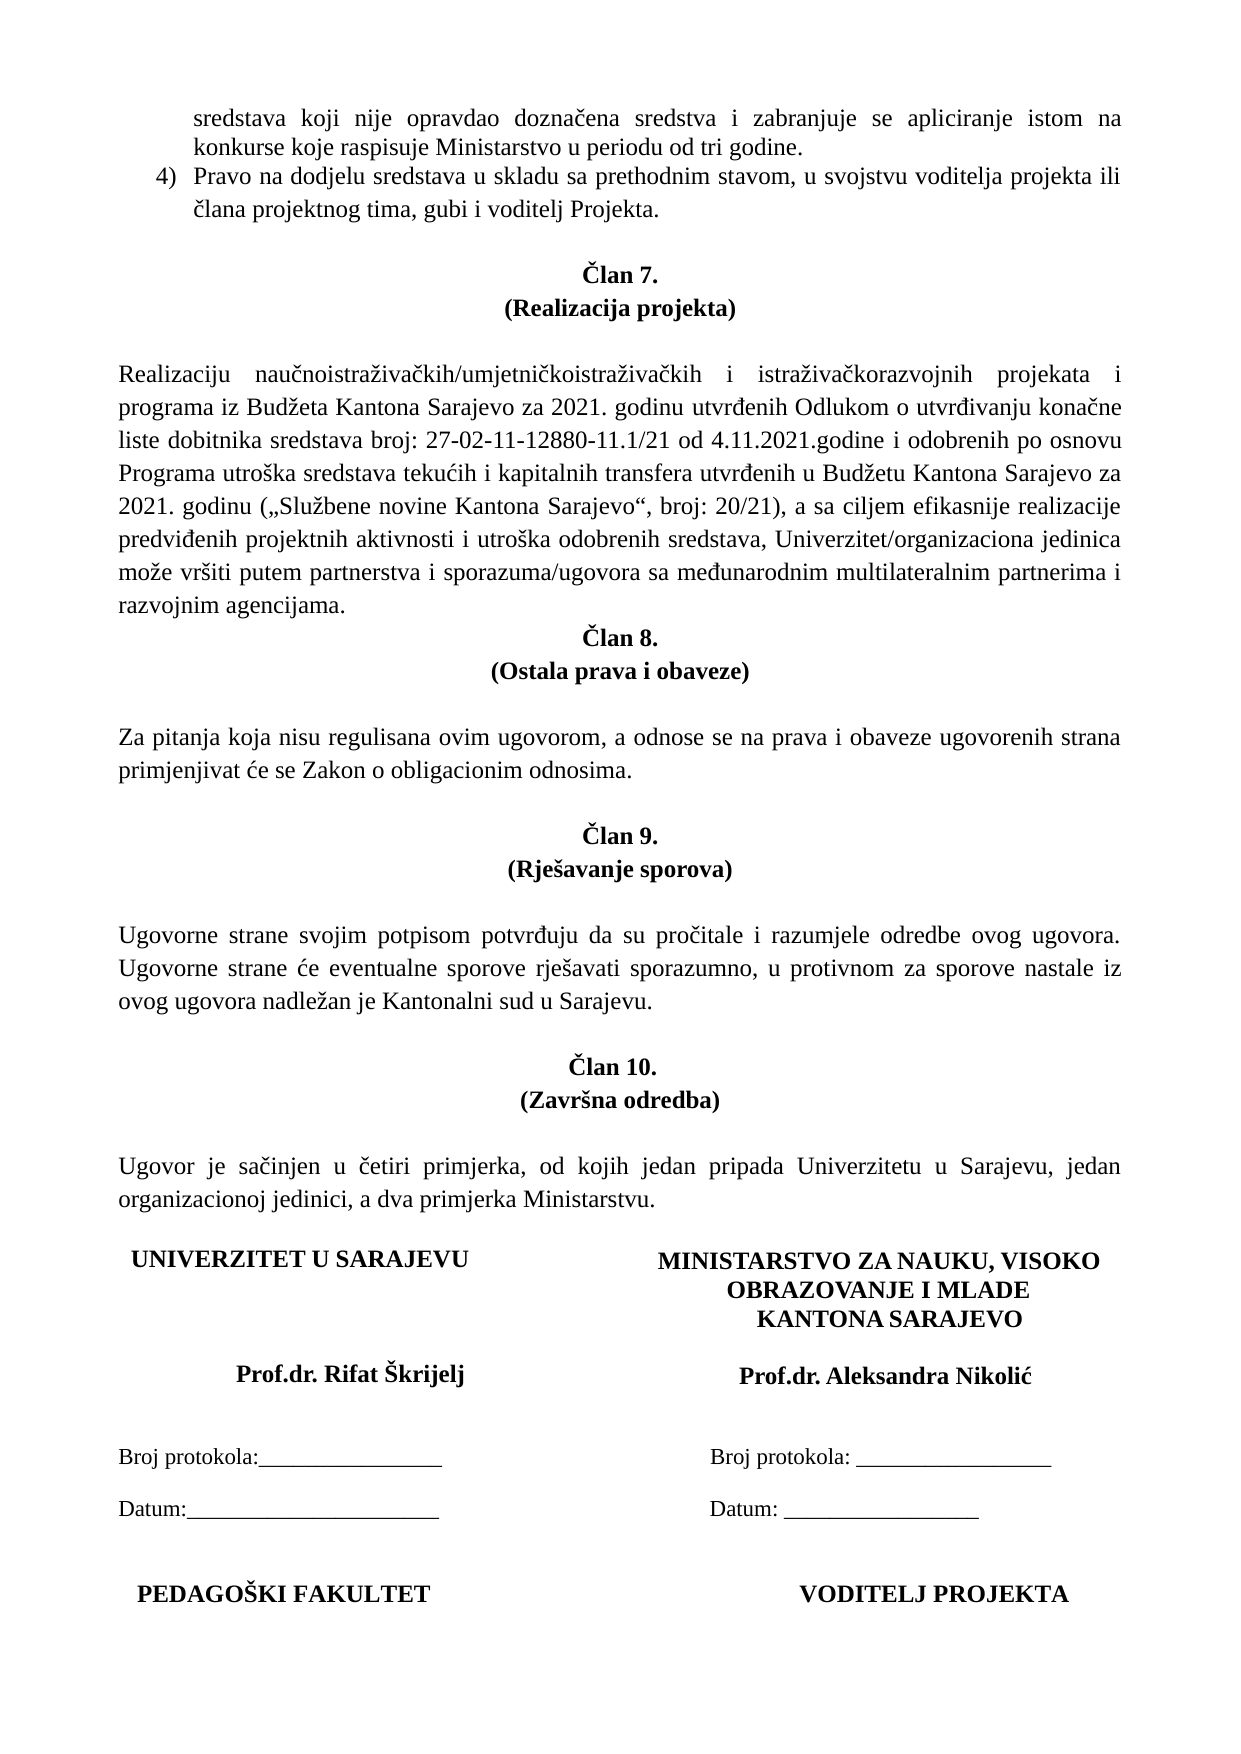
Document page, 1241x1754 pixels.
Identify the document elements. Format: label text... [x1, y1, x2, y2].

text Za pitanja koja nisu regulisana ovim ugovorom, a odnose se na prava i obaveze ugovorenih strana primjenjivat će se Zakon o obligacionim odnosima. [118, 722, 1122, 784]
text Prof.dr. Rifat Škrijelj [118, 1359, 583, 1388]
text Ugovor je sačinjen u četiri primjerka, od kojih jedan pripada Univerzitetu u Sarajevu, jedan organizacionoj jedinici, a dva primjerka Ministarstvu. [118, 1151, 1122, 1213]
text MINISTARSTVO ZA NAUKU, VISOKO [658, 1246, 1122, 1275]
text Prof.dr. Aleksandra Nikolić [658, 1361, 1122, 1390]
list Pravo na dodjelu sredstava u skladu sa prethodnim stavom, u svojstvu voditelja projekta ili člana projektnog tima, gubi i voditelj Projekta. [156, 161, 1122, 223]
text KANTONA SARAJEVO [658, 1304, 1122, 1332]
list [156, 103, 1122, 161]
text Datum:______________________ Datum: _________________ [118, 1495, 1122, 1522]
text UNIVERZITET U SARAJEVU [118, 1244, 583, 1273]
text (Ostala prava i obaveze) [118, 656, 1122, 685]
text Član 10. [118, 1052, 1122, 1081]
text (Realizacija projekta) [118, 293, 1122, 322]
text Realizaciju naučnoistraživačkih/umjetničkoistraživačkih i istraživačkorazvojnih projekata i programa iz Budžeta Kantona Sarajevo za 2021. godinu utvrđenih Odlukom o utvrđivanju konačne liste dobitnika sredstava broj: 27-02-11-12880-11.1/21 od 4.11.2021.godine i odobrenih po osnovu Programa utroška sredstava tekućih i kapitalnih transfera utvrđenih u Budžetu Kantona Sarajevo za 2021. godinu („Službene novine Kantona Sarajevo“, broj: 20/21), a sa ciljem efikasnije realizacije predviđenih projektnih aktivnosti i utroška odobrenih sredstava, Univerzitet/organizaciona jedinica može vršiti putem partnerstva i sporazuma/ugovora sa međunarodnim multilateralnim partnerima i razvojnim agencijama. [118, 359, 1122, 619]
text Član 7. [118, 260, 1122, 289]
text OBRAZOVANJE I MLADE [658, 1275, 1122, 1304]
text Član 8. [118, 623, 1122, 652]
text (Rješavanje sporova) [118, 854, 1122, 883]
text PEDAGOŠKI FAKULTET VODITELJ PROJEKTA [118, 1579, 1122, 1608]
text (Završna odredba) [118, 1085, 1122, 1114]
text Ugovorne strane svojim potpisom potvrđuju da su pročitale i razumjele odredbe ovog ugovora. Ugovorne strane će eventualne sporove rješavati sporazumno, u protivnom za sporove nastale iz ovog ugovora nadležan je Kantonalni sud u Sarajevu. [118, 920, 1122, 1015]
text Broj protokola:________________ Broj protokola: _________________ [118, 1443, 1122, 1469]
text Član 9. [118, 821, 1122, 850]
